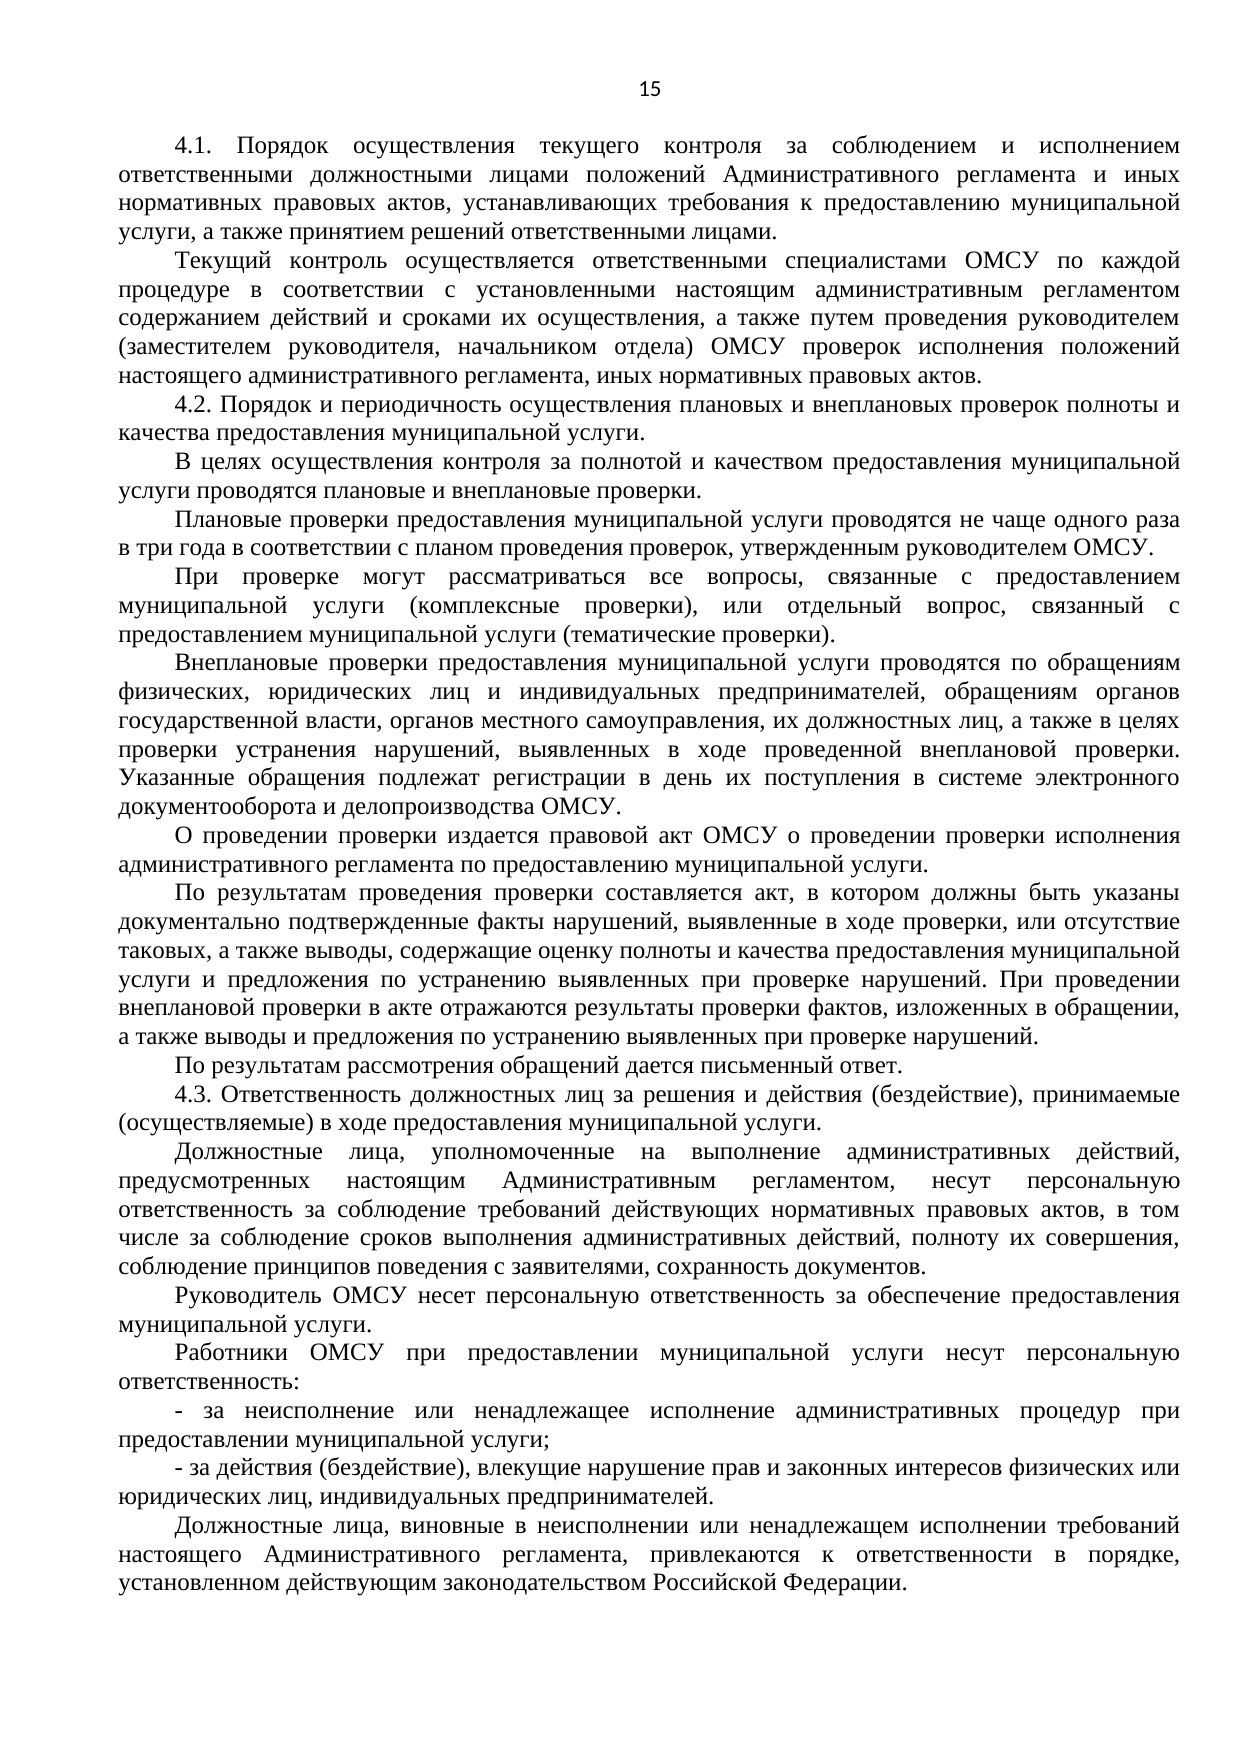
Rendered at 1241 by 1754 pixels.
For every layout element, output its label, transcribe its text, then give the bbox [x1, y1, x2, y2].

text Работники ОМСУ при предоставлении муниципальной услуги несут персональную ответственность: [118, 1337, 1181, 1395]
text Руководитель ОМСУ несет персональную ответственность за обеспечение предоставления муниципальной услуги. [118, 1280, 1181, 1337]
text 4.3. Ответственность должностных лиц за решения и действия (бездействие), принимаемые (осуществляемые) в ходе предоставления муниципальной услуги. [118, 1079, 1181, 1136]
text Должностные лица, уполномоченные на выполнение административных действий, предусмотренных настоящим Административным регламентом, несут персональную ответственность за соблюдение требований действующих нормативных правовых актов, в том числе за соблюдение сроков выполнения административных действий, полноту их совершения, соблюдение принципов поведения с заявителями, сохранность документов. [118, 1136, 1181, 1280]
text Внеплановые проверки предоставления муниципальной услуги проводятся по обращениям физических, юридических лиц и индивидуальных предпринимателей, обращениям органов государственной власти, органов местного самоуправления, их должностных лиц, а также в целях проверки устранения нарушений, выявленных в ходе проведенной внеплановой проверки. Указанные обращения подлежат регистрации в день их поступления в системе электронного документооборота и делопроизводства ОМСУ. [118, 647, 1181, 820]
text - за неисполнение или ненадлежащее исполнение административных процедур при предоставлении муниципальной услуги; [118, 1395, 1181, 1452]
text Текущий контроль осуществляется ответственными специалистами ОМСУ по каждой процедуре в соответствии с установленными настоящим административным регламентом содержанием действий и сроками их осуществления, а также путем проведения руководителем (заместителем руководителя, начальником отдела) ОМСУ проверок исполнения положений настоящего административного регламента, иных нормативных правовых актов. [118, 245, 1181, 389]
text - за действия (бездействие), влекущие нарушение прав и законных интересов физических или юридических лиц, индивидуальных предпринимателей. [118, 1452, 1181, 1510]
text По результатам проведения проверки составляется акт, в котором должны быть указаны документально подтвержденные факты нарушений, выявленные в ходе проверки, или отсутствие таковых, а также выводы, содержащие оценку полноты и качества предоставления муниципальной услуги и предложения по устранению выявленных при проверке нарушений. При проведении внеплановой проверки в акте отражаются результаты проверки фактов, изложенных в обращении, а также выводы и предложения по устранению выявленных при проверке нарушений. [118, 877, 1181, 1050]
text О проведении проверки издается правовой акт ОМСУ о проведении проверки исполнения административного регламента по предоставлению муниципальной услуги. [118, 820, 1181, 877]
text 4.1. Порядок осуществления текущего контроля за соблюдением и исполнением ответственными должностными лицами положений Административного регламента и иных нормативных правовых актов, устанавливающих требования к предоставлению муниципальной услуги, а также принятием решений ответственными лицами. [118, 130, 1181, 245]
text 4.2. Порядок и периодичность осуществления плановых и внеплановых проверок полноты и качества предоставления муниципальной услуги. [118, 389, 1181, 446]
text В целях осуществления контроля за полнотой и качеством предоставления муниципальной услуги проводятся плановые и внеплановые проверки. [118, 446, 1181, 504]
text Должностные лица, виновные в неисполнении или ненадлежащем исполнении требований настоящего Административного регламента, привлекаются к ответственности в порядке, установленном действующим законодательством Российской Федерации. [118, 1510, 1181, 1596]
text Плановые проверки предоставления муниципальной услуги проводятся не чаще одного раза в три года в соответствии с планом проведения проверок, утвержденным руководителем ОМСУ. [118, 504, 1181, 561]
text При проверке могут рассматриваться все вопросы, связанные с предоставлением муниципальной услуги (комплексные проверки), или отдельный вопрос, связанный с предоставлением муниципальной услуги (тематические проверки). [118, 561, 1181, 647]
text По результатам рассмотрения обращений дается письменный ответ. [118, 1050, 1181, 1079]
